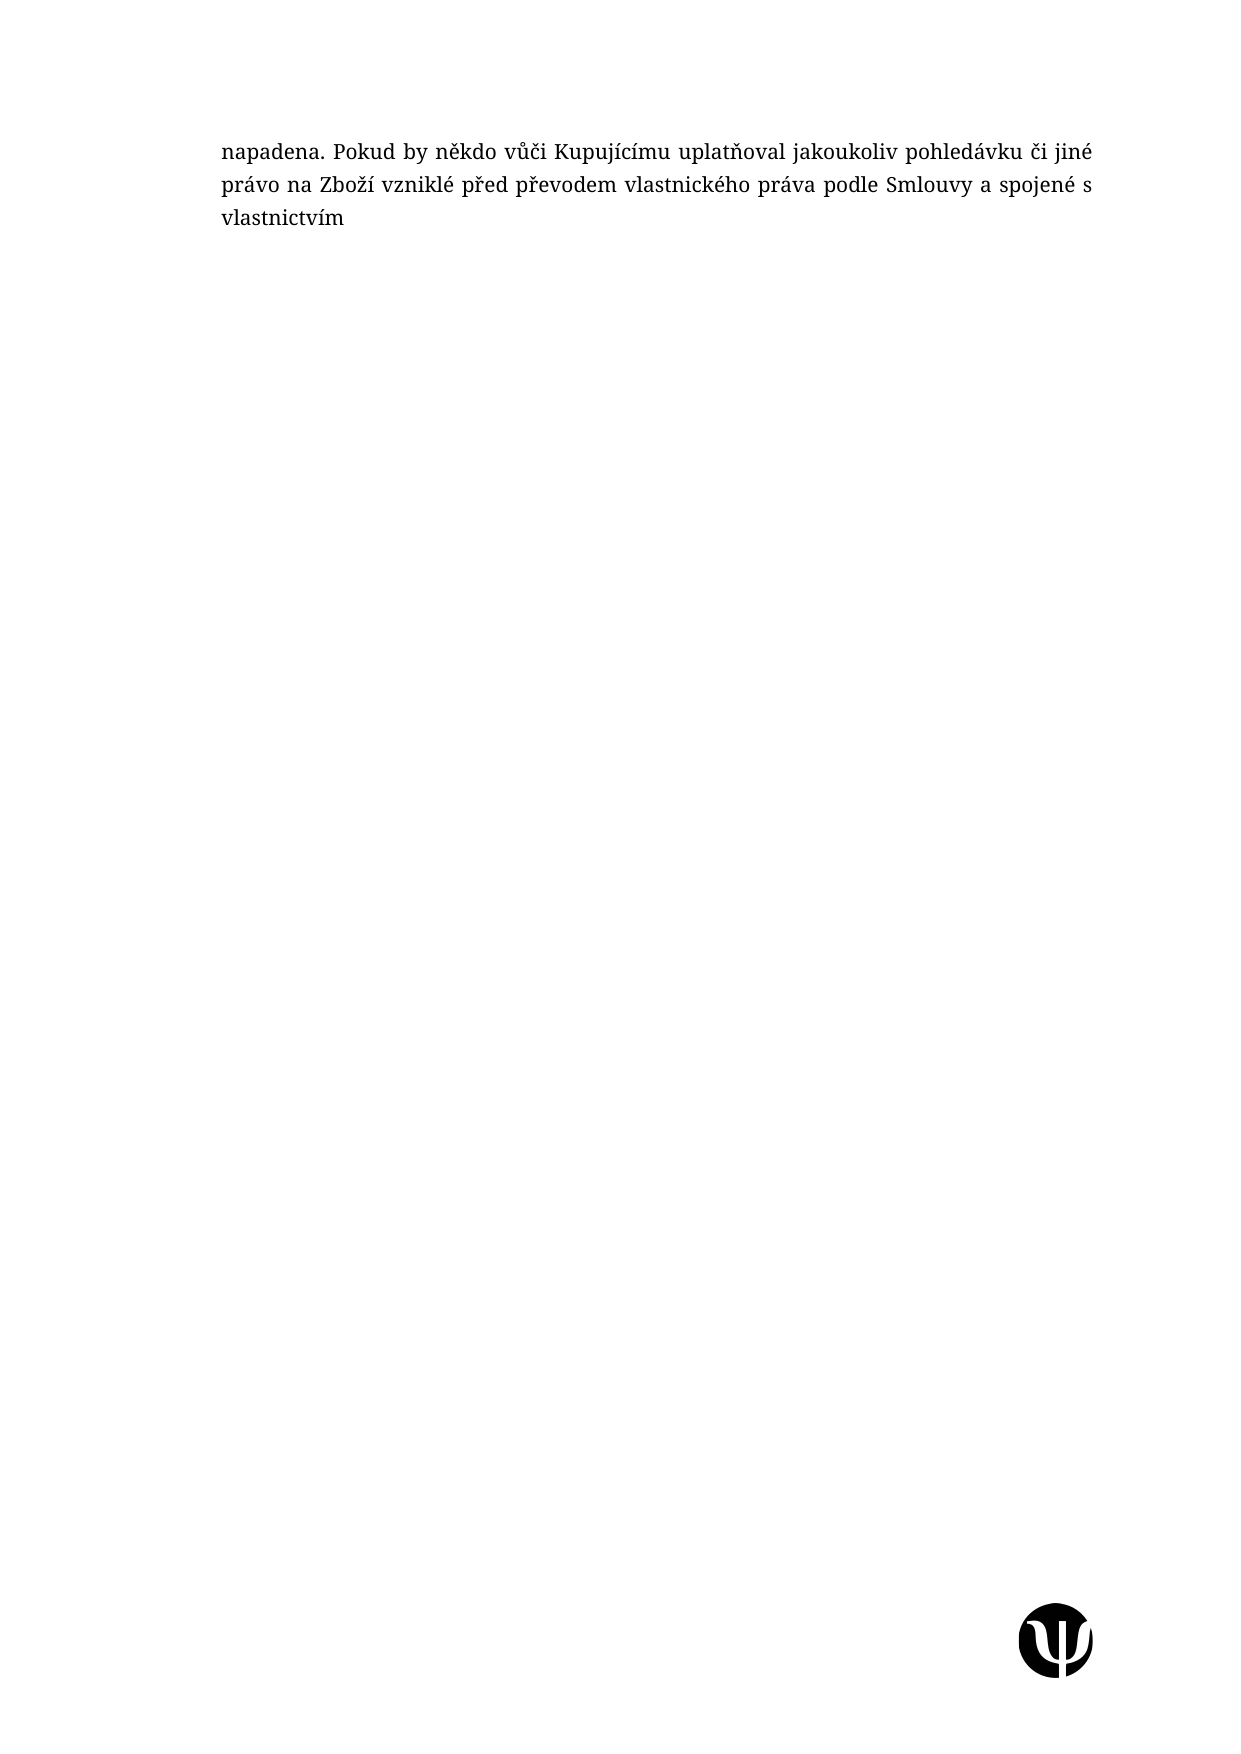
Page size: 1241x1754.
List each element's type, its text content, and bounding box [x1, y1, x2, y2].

picture [1018, 1603, 1093, 1678]
